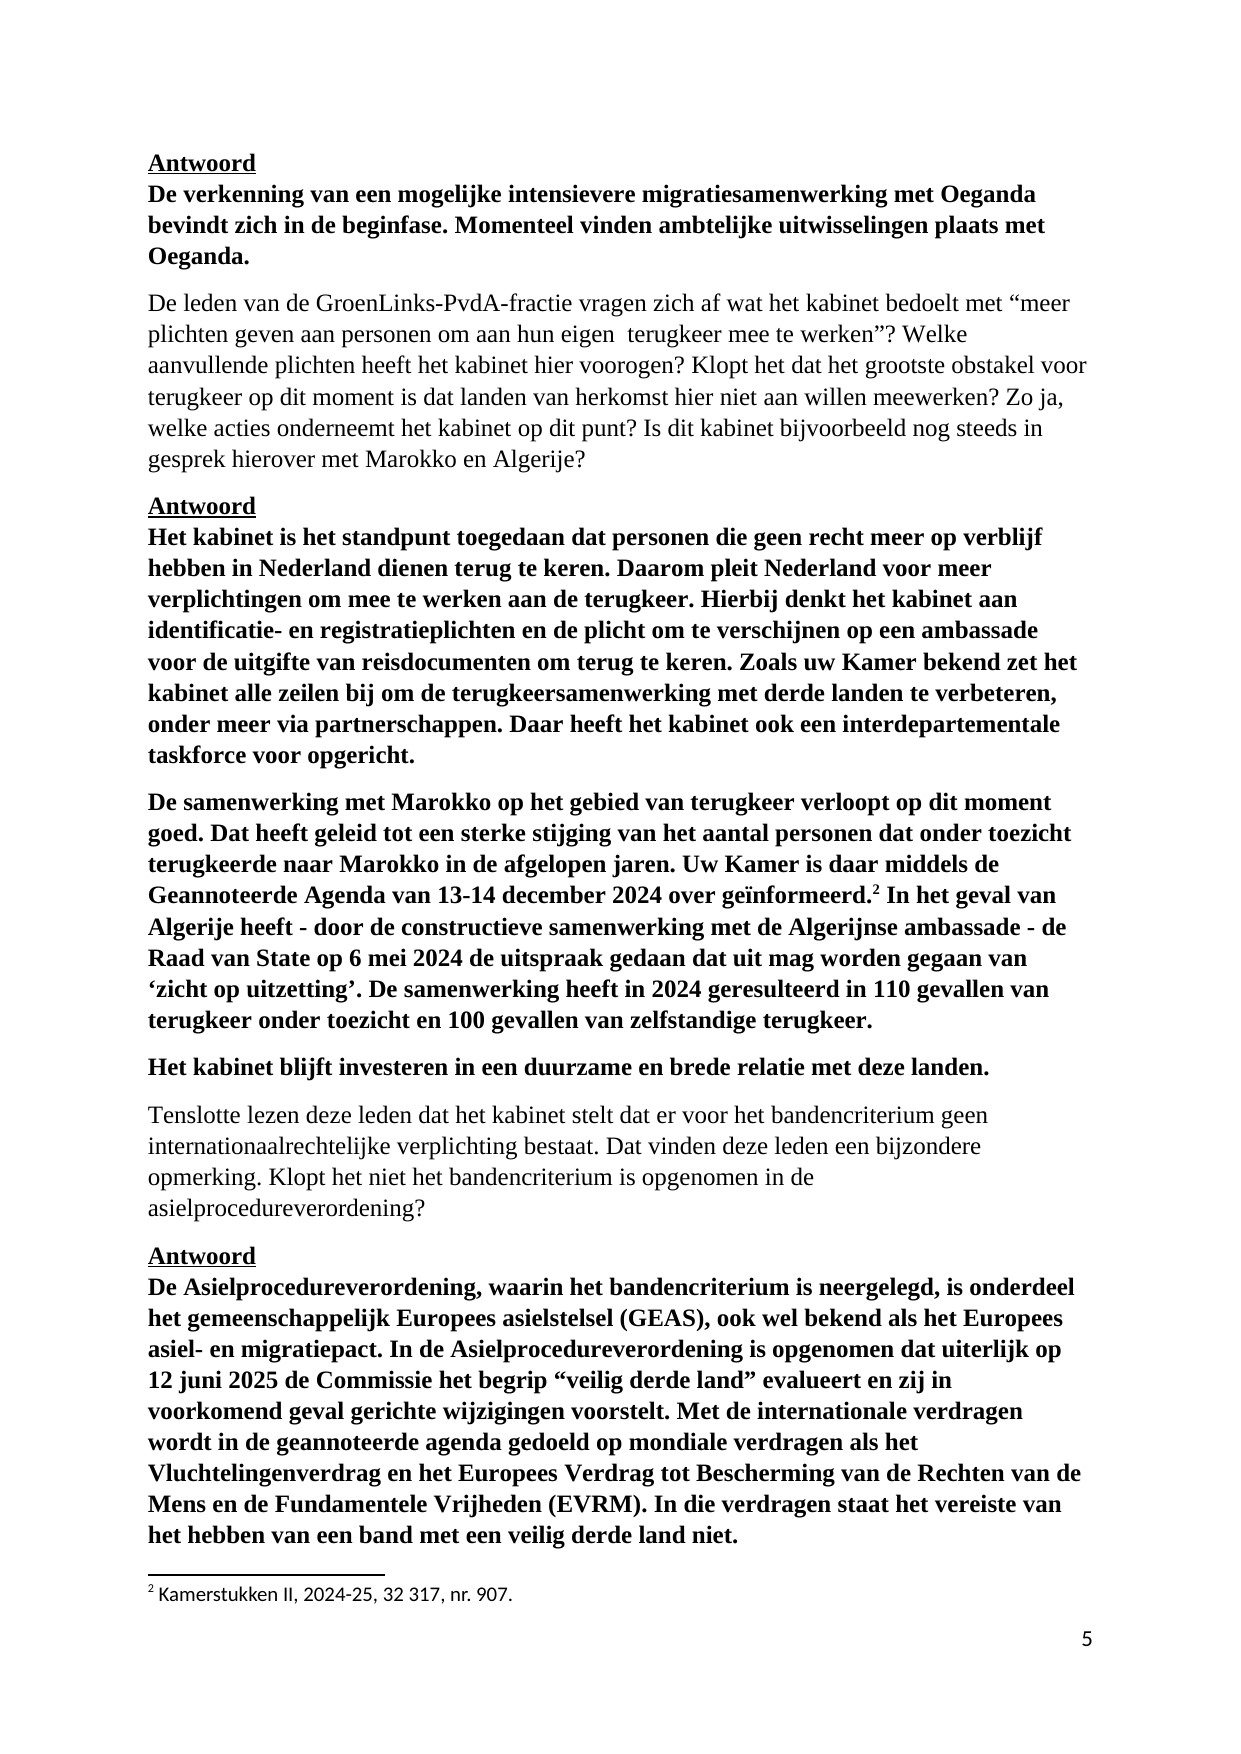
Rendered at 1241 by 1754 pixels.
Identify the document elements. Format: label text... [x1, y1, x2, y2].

text Tenslotte lezen deze leden dat het kabinet stelt dat er voor het bandencriterium geen internationaalrechtelijke verplichting bestaat. Dat vinden deze leden een bijzondere opmerking. Klopt het niet het bandencriterium is opgenomen in de asielprocedureverordening? [148, 1100, 1093, 1222]
text De leden van de GroenLinks-PvdA-fractie vragen zich af wat het kabinet bedoelt met “meer plichten geven aan personen om aan hun eigen terugkeer mee te werken”? Welke aanvullende plichten heeft het kabinet hier voorogen? Klopt het dat het grootste obstakel voor terugkeer op dit moment is dat landen van herkomst hier niet aan willen meewerken? Zo ja, welke acties onderneemt het kabinet op dit punt? Is dit kabinet bijvoorbeeld nog steeds in gesprek hierover met Marokko en Algerije? [148, 288, 1093, 472]
text Antwoord Het kabinet is het standpunt toegedaan dat personen die geen recht meer op verblijf hebben in Nederland dienen terug te keren. Daarom pleit Nederland voor meer verplichtingen om mee te werken aan de terugkeer. Hierbij denkt het kabinet aan identificatie- en registratieplichten en de plicht om te verschijnen op een ambassade voor de uitgifte van reisdocumenten om terug te keren. Zoals uw Kamer bekend zet het kabinet alle zeilen bij om de terugkeersamenwerking met derde landen te verbeteren, onder meer via partnerschappen. Daar heeft het kabinet ook een interdepartementale taskforce voor opgericht. [148, 491, 1093, 768]
text Antwoord De verkenning van een mogelijke intensievere migratiesamenwerking met Oeganda bevindt zich in de beginfase. Momenteel vinden ambtelijke uitwisselingen plaats met Oeganda. [148, 148, 1093, 269]
text Het kabinet blijft investeren in een duurzame en brede relatie met deze landen. [148, 1052, 1093, 1081]
text De samenwerking met Marokko op het gebied van terugkeer verloopt op dit moment goed. Dat heeft geleid tot een sterke stijging van het aantal personen dat onder toezicht terugkeerde naar Marokko in de afgelopen jaren. Uw Kamer is daar middels de Geannoteerde Agenda van 13-14 december 2024 over geïnformeerd. In het geval van Algerije heeft - door de constructieve samenwerking met de Algerijnse ambassade - de Raad van State op 6 mei 2024 de uitspraak gedaan dat uit mag worden gegaan van ‘zicht op uitzetting’. De samenwerking heeft in 2024 geresulteerd in 110 gevallen van terugkeer onder toezicht en 100 gevallen van zelfstandige terugkeer. [148, 787, 1093, 1033]
text Antwoord De Asielprocedureverordening, waarin het bandencriterium is neergelegd, is onderdeel het gemeenschappelijk Europees asielstelsel (GEAS), ook wel bekend als het Europees asiel- en migratiepact. In de Asielprocedureverordening is opgenomen dat uiterlijk op 12 juni 2025 de Commissie het begrip “veilig derde land” evalueert en zij in voorkomend geval gerichte wijzigingen voorstelt. Met de internationale verdragen wordt in de geannoteerde agenda gedoeld op mondiale verdragen als het Vluchtelingenverdrag en het Europees Verdrag tot Bescherming van de Rechten van de Mens en de Fundamentele Vrijheden (EVRM). In die verdragen staat het vereiste van het hebben van een band met een veilig derde land niet. [148, 1241, 1093, 1549]
